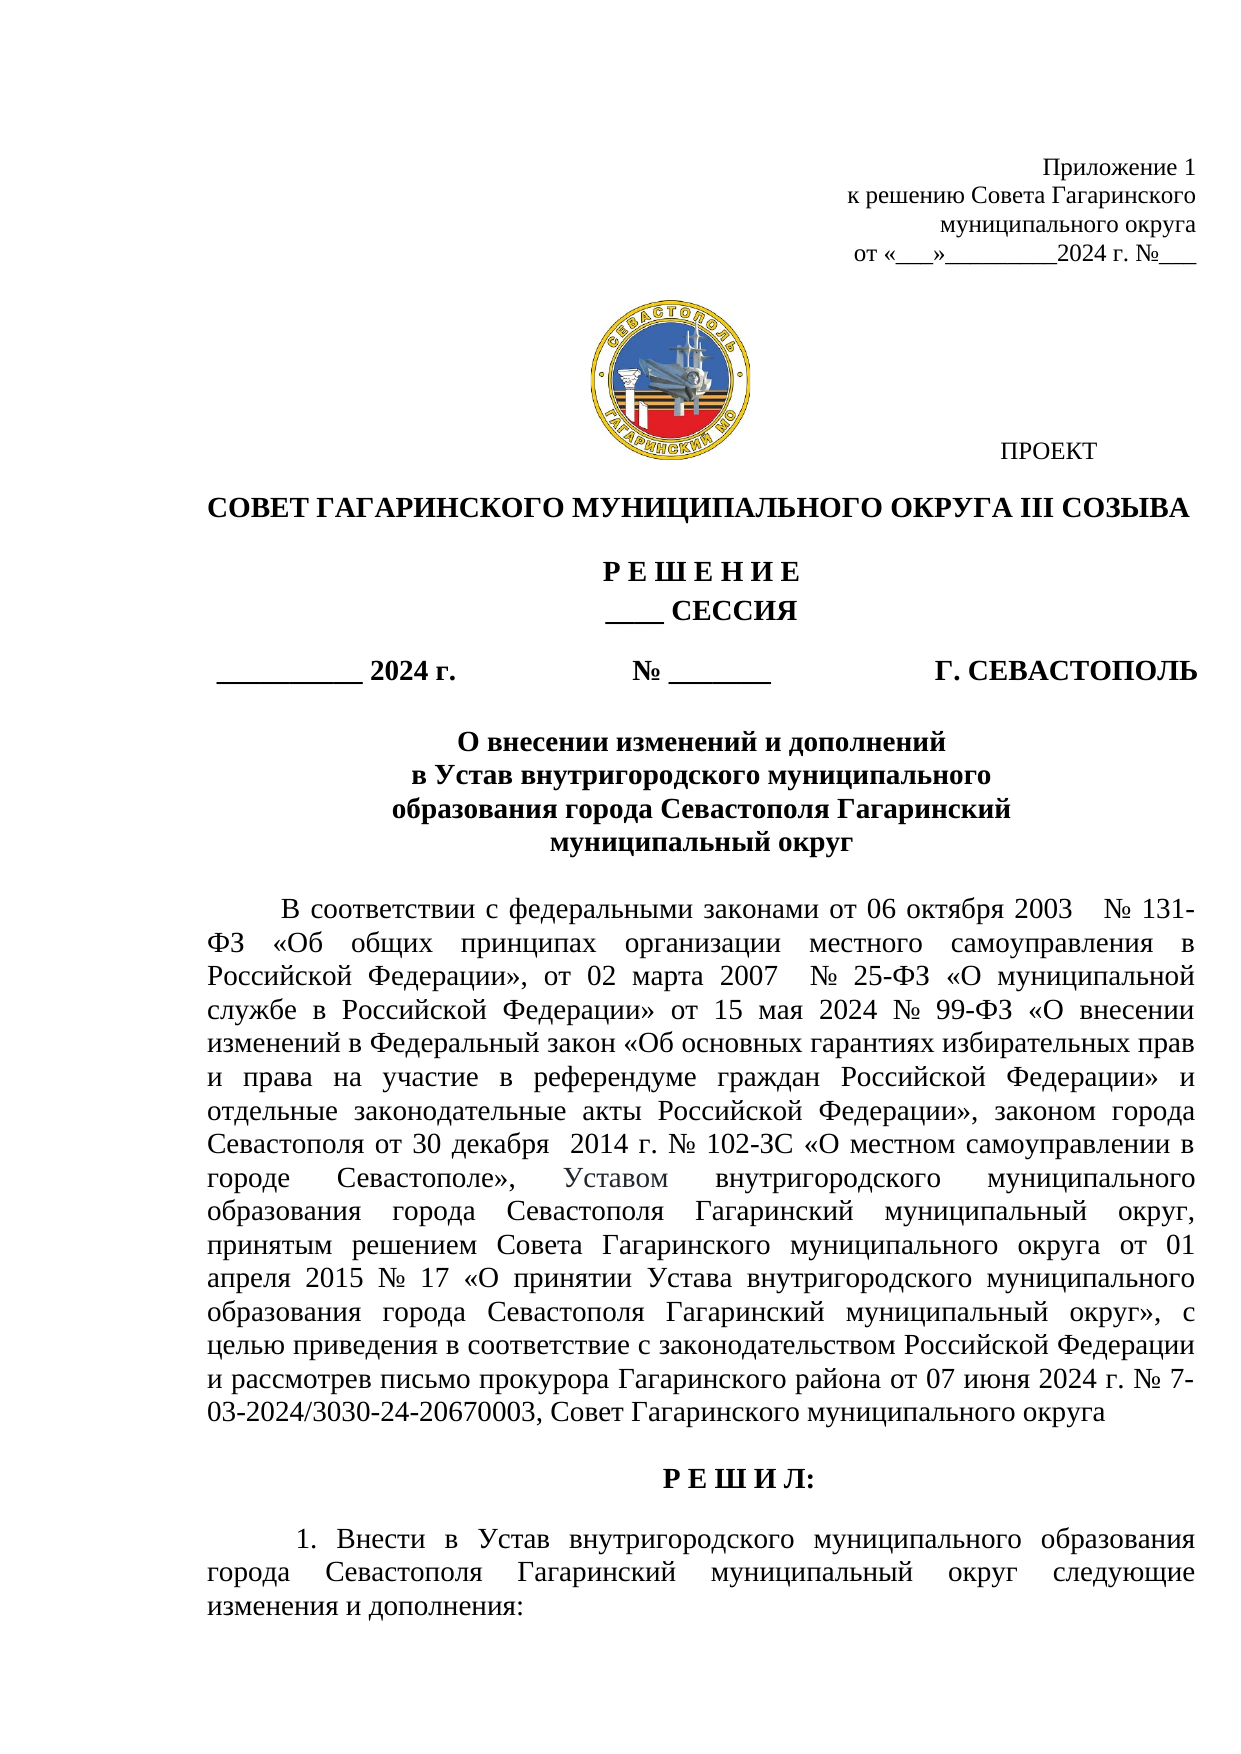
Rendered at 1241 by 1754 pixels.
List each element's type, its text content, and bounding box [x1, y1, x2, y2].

table_header № _______ [519, 653, 884, 690]
text образования города Севастополя Гагаринский [207, 791, 1196, 824]
text СОВЕТ ГАГАРИНСКОГО МУНИЦИПАЛЬНОГО ОКРУГА IiI СОЗЫВА [207, 490, 1226, 524]
text ____ сессия [207, 593, 1196, 627]
text О внесении изменений и дополнений [207, 724, 1196, 757]
picture [590, 300, 750, 460]
text Приложение 1 [797, 152, 1196, 180]
subtitle Р Е Ш Е Н И Е [207, 554, 1196, 587]
table_header Г. СЕВАСТОПОЛЬ [884, 653, 1240, 690]
text от «___»_________2024 г. №___ [207, 238, 1196, 267]
text В соответствии с федеральными законами от 06 октября 2003 № 131-ФЗ «Об общих принципах организации местного самоуправления в Российской Федерации», от 02 марта 2007 № 25-ФЗ «О муниципальной службе в Российской Федерации» от 15 мая 2024 № 99-ФЗ «О внесении изменений в Федеральный закон «Об основных гарантиях избирательных прав и права на участие в референдуме граждан Российской Федерации» и отдельные законодательные акты Российской Федерации», законом города Севастополя от 30 декабря 2014 г. № 102-ЗС «О местном самоуправлении в городе Севастополе», Уставом внутригородского муниципального образования города Севастополя Гагаринский муниципальный округ, принятым решением Совета Гагаринского муниципального округа от 01 апреля 2015 № 17 «О принятии Устава внутригородского муниципального образования города Севастополя Гагаринский муниципальный округ», c целью приведения в соответствие с законодательством Российской Федерации и рассмотрев письмо прокурора Гагаринского района от 07 июня 2024 г. № 7-03-2024/3030-24-20670003, Совет Гагаринского муниципального округа [207, 891, 1196, 1428]
text ПРОЕКТ [281, 300, 1196, 465]
text муниципальный округ [207, 824, 1196, 858]
text в Устав внутригородского муниципального [207, 757, 1196, 791]
text Р Е Ш И Л: [207, 1462, 1196, 1495]
text к решению Совета Гагаринского муниципального округа [797, 180, 1196, 238]
table_header __________ 2024 г. [154, 653, 519, 690]
text 1. Внести в Устав внутригородского муниципального образования города Севастополя Гагаринский муниципальный округ следующие изменения и дополнения: [207, 1521, 1196, 1622]
